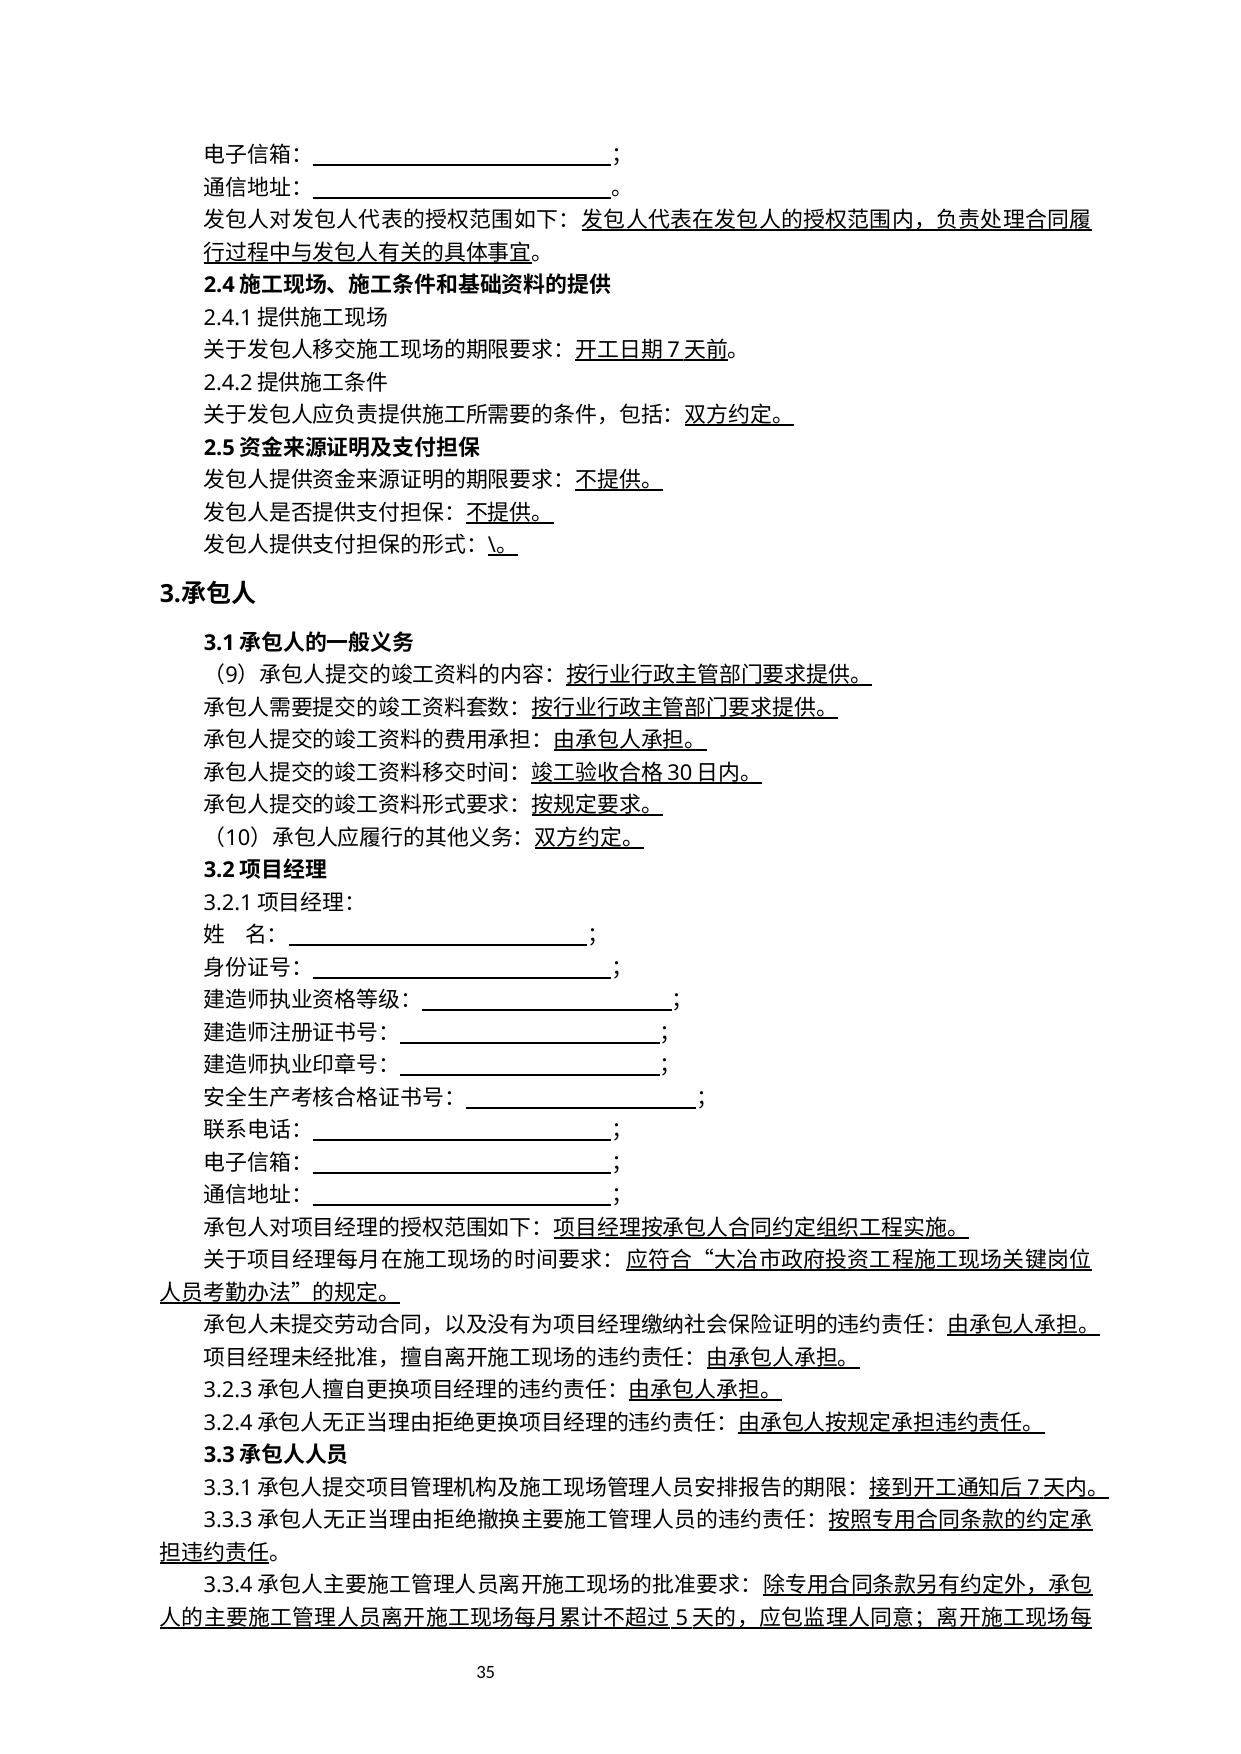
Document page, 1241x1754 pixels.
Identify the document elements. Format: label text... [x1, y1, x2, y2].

text 承包人提交的竣工资料移交时间：竣工验收合格30日内。 [159, 754, 1093, 787]
text 承包人对项目经理的授权范围如下：项目经理按承包人合同约定组织工程实施。 [159, 1209, 1093, 1242]
text 关于项目经理每月在施工现场的时间要求：应符合“大冶市政府投资工程施工现场关键岗位人员考勤办法”的规定。 [159, 1242, 1093, 1307]
text 关于发包人应负责提供施工所需要的条件，包括：双方约定。 [159, 397, 1093, 429]
text 姓 名： ； [159, 917, 1093, 949]
text 建造师执业资格等级： ； [159, 982, 1093, 1014]
text 2.4.2提供施工条件 [159, 364, 1093, 397]
text 3.2.3承包人擅自更换项目经理的违约责任：由承包人承担。 [159, 1372, 1093, 1404]
text 承包人需要提交的竣工资料套数：按行业行政主管部门要求提供。 [159, 689, 1093, 722]
text 安全生产考核合格证书号： ； [159, 1079, 1093, 1112]
text 3.承包人 [159, 559, 1093, 624]
text 发包人是否提供支付担保：不提供。 [159, 494, 1093, 527]
text 身份证号： ； [159, 949, 1093, 982]
text 发包人提供资金来源证明的期限要求：不提供。 [159, 462, 1093, 494]
text 通信地址： 。 [159, 169, 1093, 202]
text 3.2.1项目经理： [159, 884, 1093, 917]
text 3.2项目经理 [159, 852, 1093, 884]
text 3.3.1承包人提交项目管理机构及施工现场管理人员安排报告的期限：接到开工通知后7天内。 [159, 1469, 1093, 1502]
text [159, 1567, 1093, 1632]
text 3.3承包人人员 [159, 1437, 1093, 1469]
text 3.1承包人的一般义务 [159, 624, 1093, 657]
text 2.4.1提供施工现场 [159, 299, 1093, 332]
text 承包人未提交劳动合同，以及没有为项目经理缴纳社会保险证明的违约责任：由承包人承担。 [159, 1307, 1093, 1339]
text 项目经理未经批准，擅自离开施工现场的违约责任：由承包人承担。 [159, 1339, 1093, 1372]
text 承包人提交的竣工资料的费用承担：由承包人承担。 [159, 722, 1093, 754]
text 2.5资金来源证明及支付担保 [159, 429, 1093, 462]
text 建造师注册证书号： ； [159, 1014, 1093, 1047]
text 2.4施工现场、施工条件和基础资料的提供 [159, 267, 1093, 299]
text 电子信箱： ； [159, 137, 1093, 169]
text 发包人对发包人代表的授权范围如下：发包人代表在发包人的授权范围内，负责处理合同履行过程中与发包人有关的具体事宜。 [203, 202, 1093, 267]
text 关于发包人移交施工现场的期限要求：开工日期7天前。 [159, 332, 1093, 364]
text 建造师执业印章号： ； [159, 1047, 1093, 1079]
text 通信地址： ； [159, 1177, 1093, 1209]
text 电子信箱： ； [159, 1144, 1093, 1177]
text （9）承包人提交的竣工资料的内容：按行业行政主管部门要求提供。 [159, 657, 1093, 689]
text （10）承包人应履行的其他义务：双方约定。 [159, 819, 1093, 852]
text 3.3.3承包人无正当理由拒绝撤换主要施工管理人员的违约责任：按照专用合同条款的约定承担违约责任。 [159, 1502, 1093, 1567]
text 联系电话： ； [159, 1112, 1093, 1144]
text 发包人提供支付担保的形式：\。 [159, 527, 1093, 559]
text 3.2.4承包人无正当理由拒绝更换项目经理的违约责任：由承包人按规定承担违约责任。 [159, 1404, 1093, 1437]
text 承包人提交的竣工资料形式要求：按规定要求。 [159, 787, 1093, 819]
